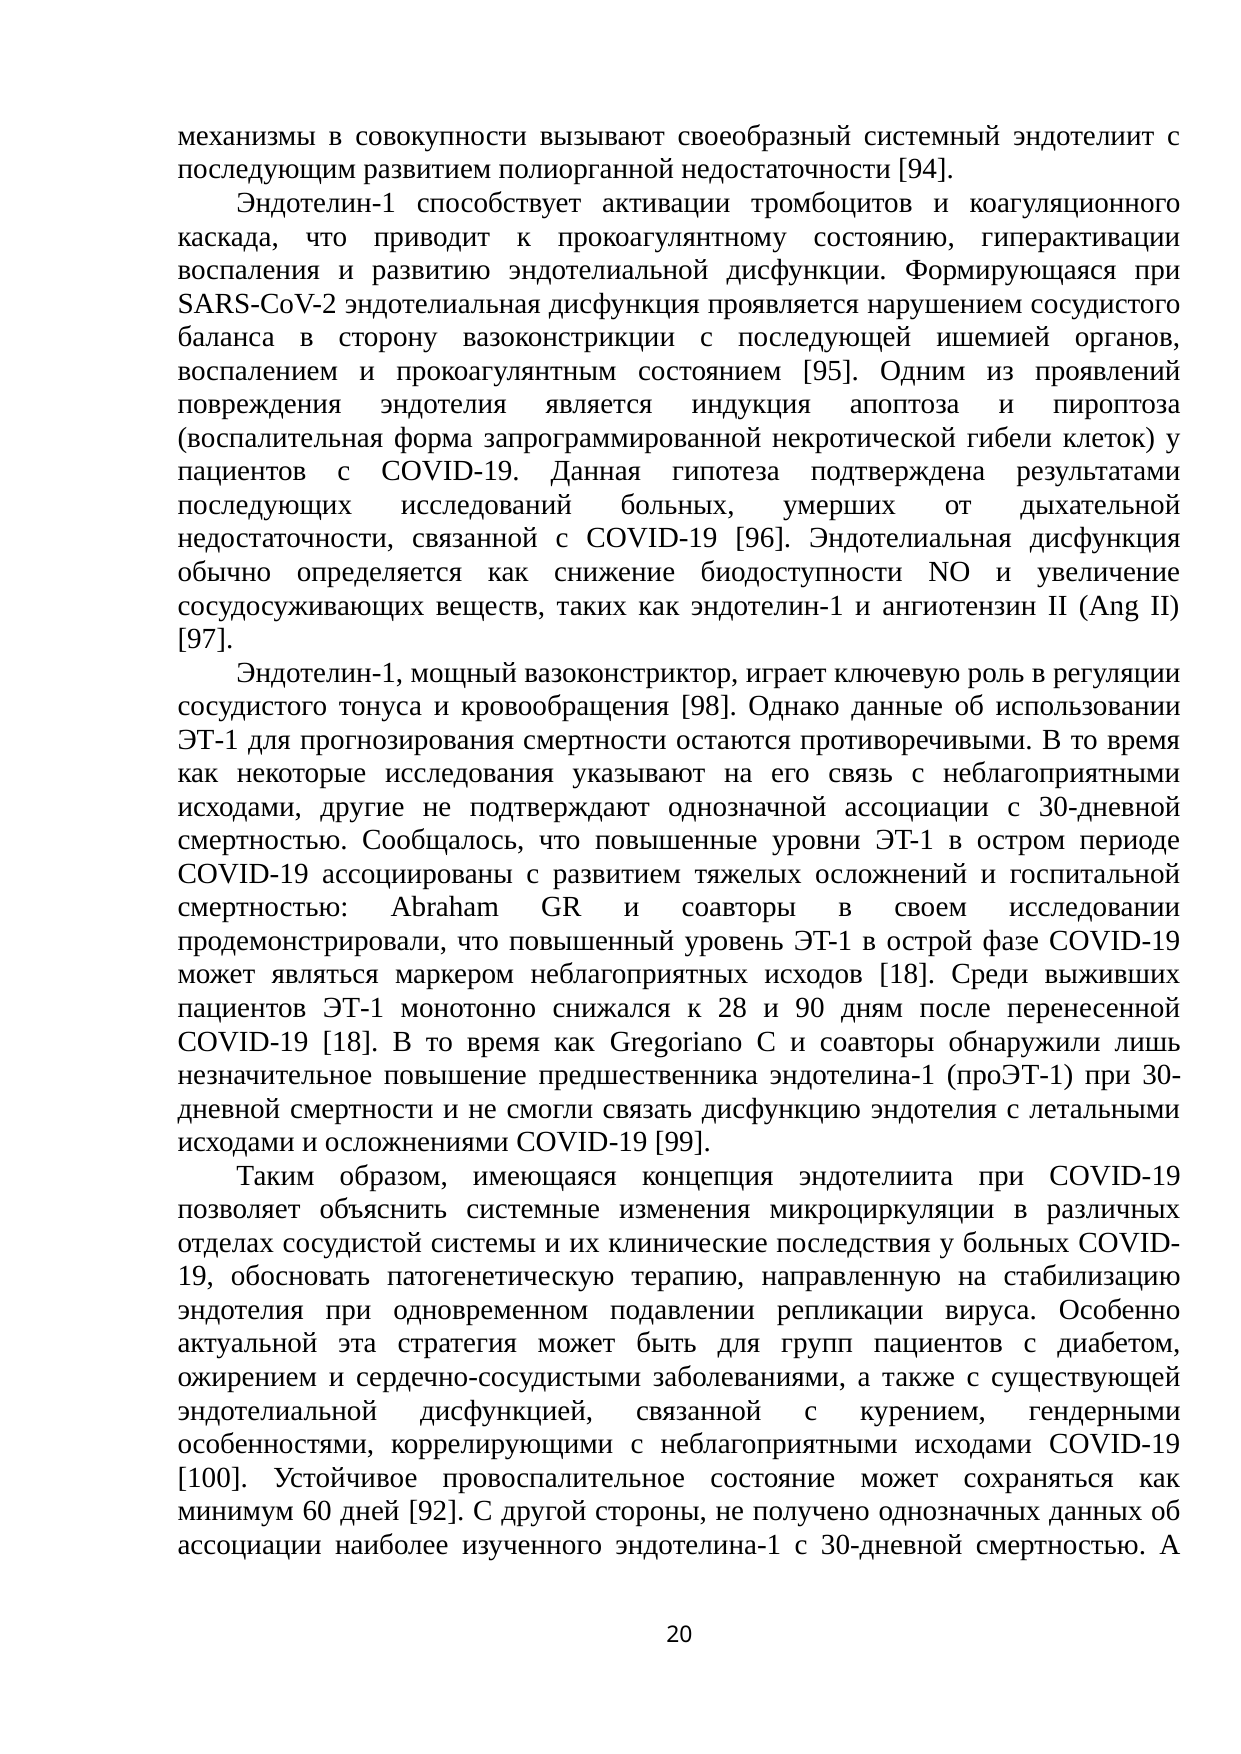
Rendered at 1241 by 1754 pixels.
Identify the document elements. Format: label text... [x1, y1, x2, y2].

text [177, 1158, 1181, 1560]
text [177, 118, 1181, 185]
text Эндотелин-1, мощный вазоконстриктор, играет ключевую роль в регуляции сосудистого тонуса и кровообращения [98]. Однако данные об использовании ЭТ-1 для прогнозирования смертности остаются противоречивыми. В то время как некоторые исследования указывают на его связь с неблагоприятными исходами, другие не подтверждают однозначной ассоциации с 30-дневной смертностью. Сообщалось, что повышенные уровни ЭT-1 в остром периоде COVID-19 ассоциированы с развитием тяжелых осложнений и госпитальной смертностью: Abraham GR и соавторы в своем исследовании продемонстрировали, что повышенный уровень ЭT-1 в острой фазе COVID-19 может являться маркером неблагоприятных исходов [18]. Среди выживших пациентов ЭT-1 монотонно снижался к 28 и 90 дням после перенесенной COVID-19 [18]. В то время как Gregoriano C и соавторы обнаружили лишь незначительное повышение предшественника эндотелина-1 (проЭT-1) при 30-дневной смертности и не смогли связать дисфункцию эндотелия с летальными исходами и осложнениями COVID-19 [99]. [177, 655, 1181, 1158]
text Эндотелин-1 способствует активации тромбоцитов и коагуляционного каскада, что приводит к прокоагулянтному состоянию, гиперактивации воспаления и развитию эндотелиальной дисфункции. Формирующаяся при SARS-CoV-2 эндотелиальная дисфункция проявляется нарушением сосудистого баланса в сторону вазоконстрикции с последующей ишемией органов, воспалением и прокоагулянтным состоянием [95]. Одним из проявлений повреждения эндотелия является индукция апоптоза и пироптоза (воспалительная форма запрограммированной некротической гибели клеток) у пациентов с COVID-19. Данная гипотеза подтверждена результатами последующих исследований больных, умерших от дыхательной недостаточности, связанной с COVID-19 [96]. Эндотелиальная дисфункция обычно определяется как снижение биодоступности NO и увеличение сосудосуживающих веществ, таких как эндотелин-1 и ангиотензин II (Ang II) [97]. [177, 185, 1181, 655]
